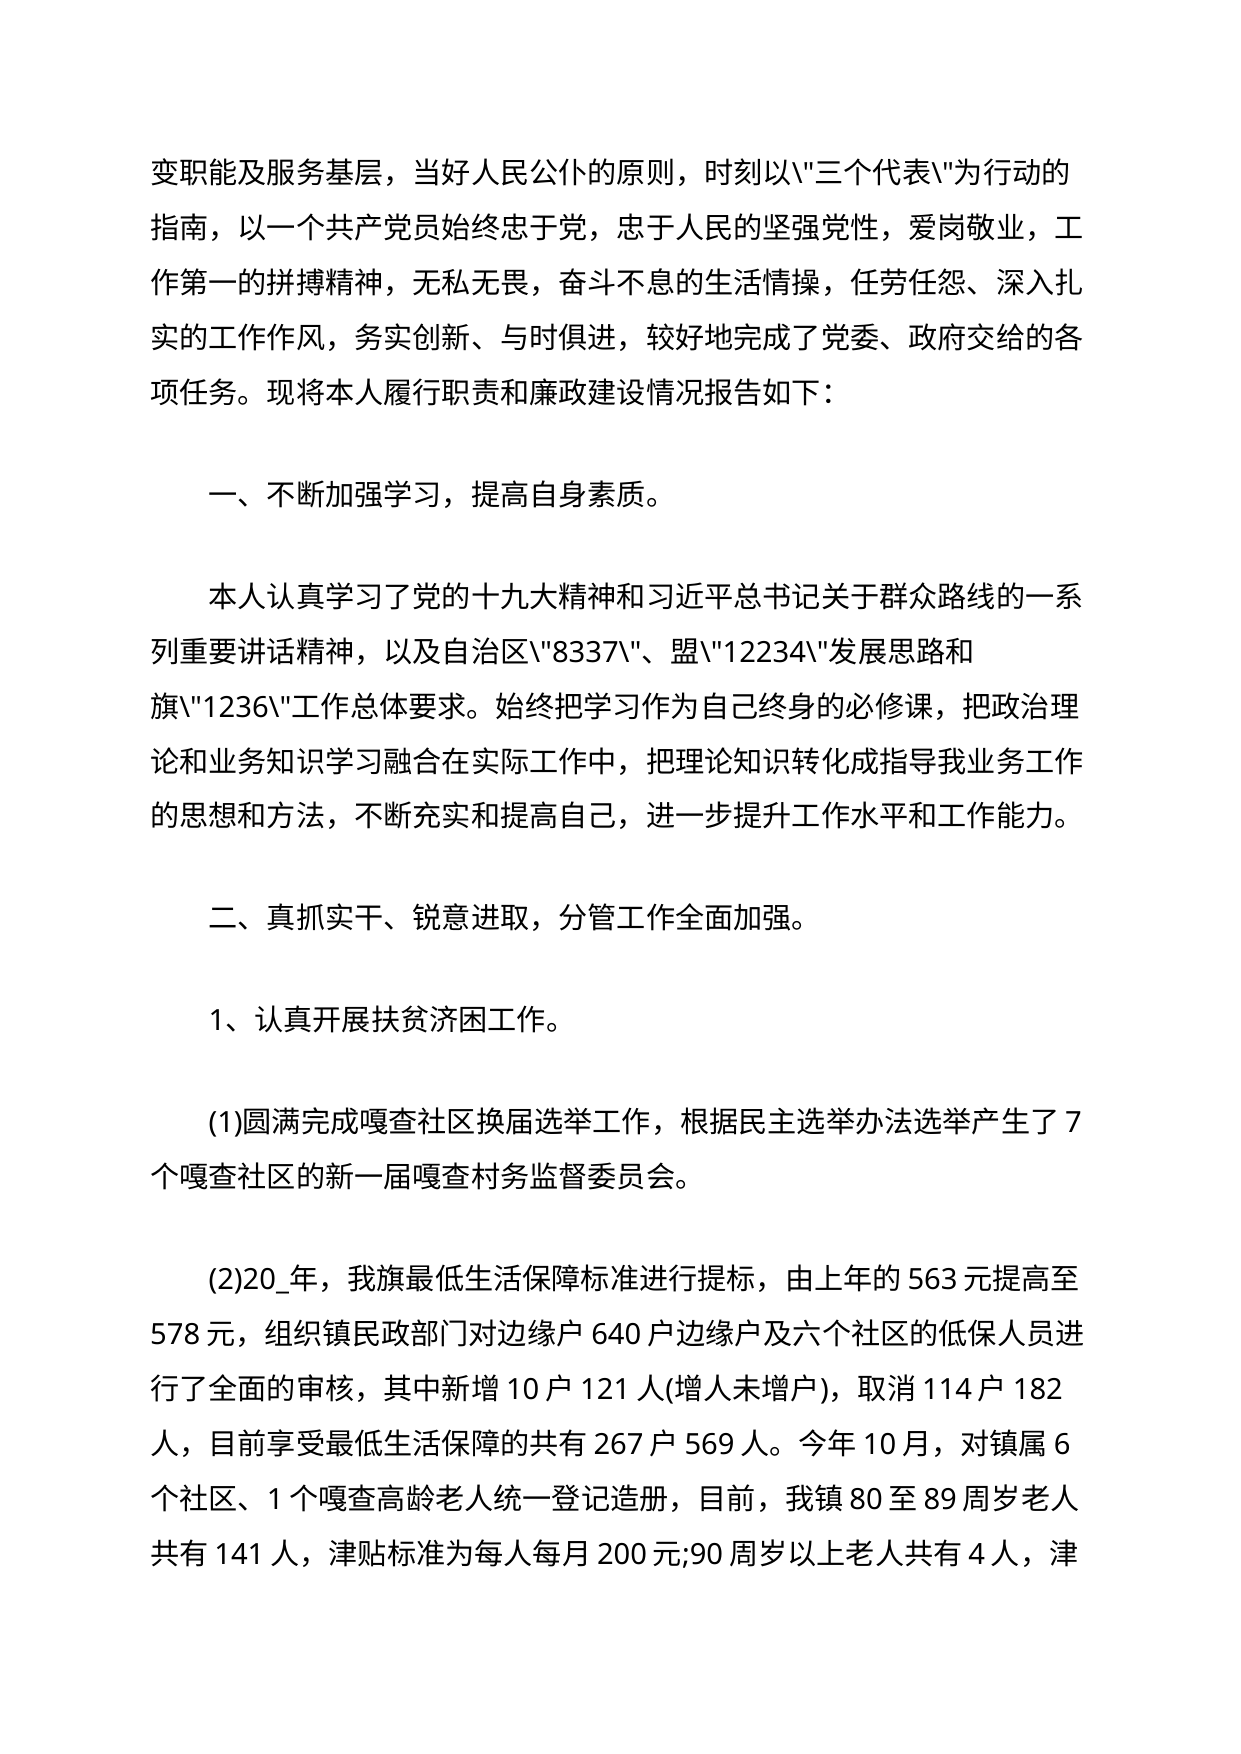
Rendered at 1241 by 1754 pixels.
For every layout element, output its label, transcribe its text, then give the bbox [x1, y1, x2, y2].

text 1、认真开展扶贫济困工作。 [150, 997, 1090, 1039]
text 本人认真学习了党的十九大精神和习近平总书记关于群众路线的一系列重要讲话精神，以及自治区\"8337\"、盟\"12234\"发展思路和旗\"1236\"工作总体要求。始终把学习作为自己终身的必修课，把政治理论和业务知识学习融合在实际工作中，把理论知识转化成指导我业务工作的思想和方法，不断充实和提高自己，进一步提升工作水平和工作能力。 [150, 573, 1090, 835]
text (1)圆满完成嘎查社区换届选举工作，根据民主选举办法选举产生了7个嘎查社区的新一届嘎查村务监督委员会。 [150, 1098, 1090, 1196]
text 二、真抓实干、锐意进取，分管工作全面加强。 [150, 895, 1090, 937]
text 一、不断加强学习，提高自身素质。 [150, 471, 1090, 514]
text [150, 1255, 1090, 1573]
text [150, 150, 1090, 412]
